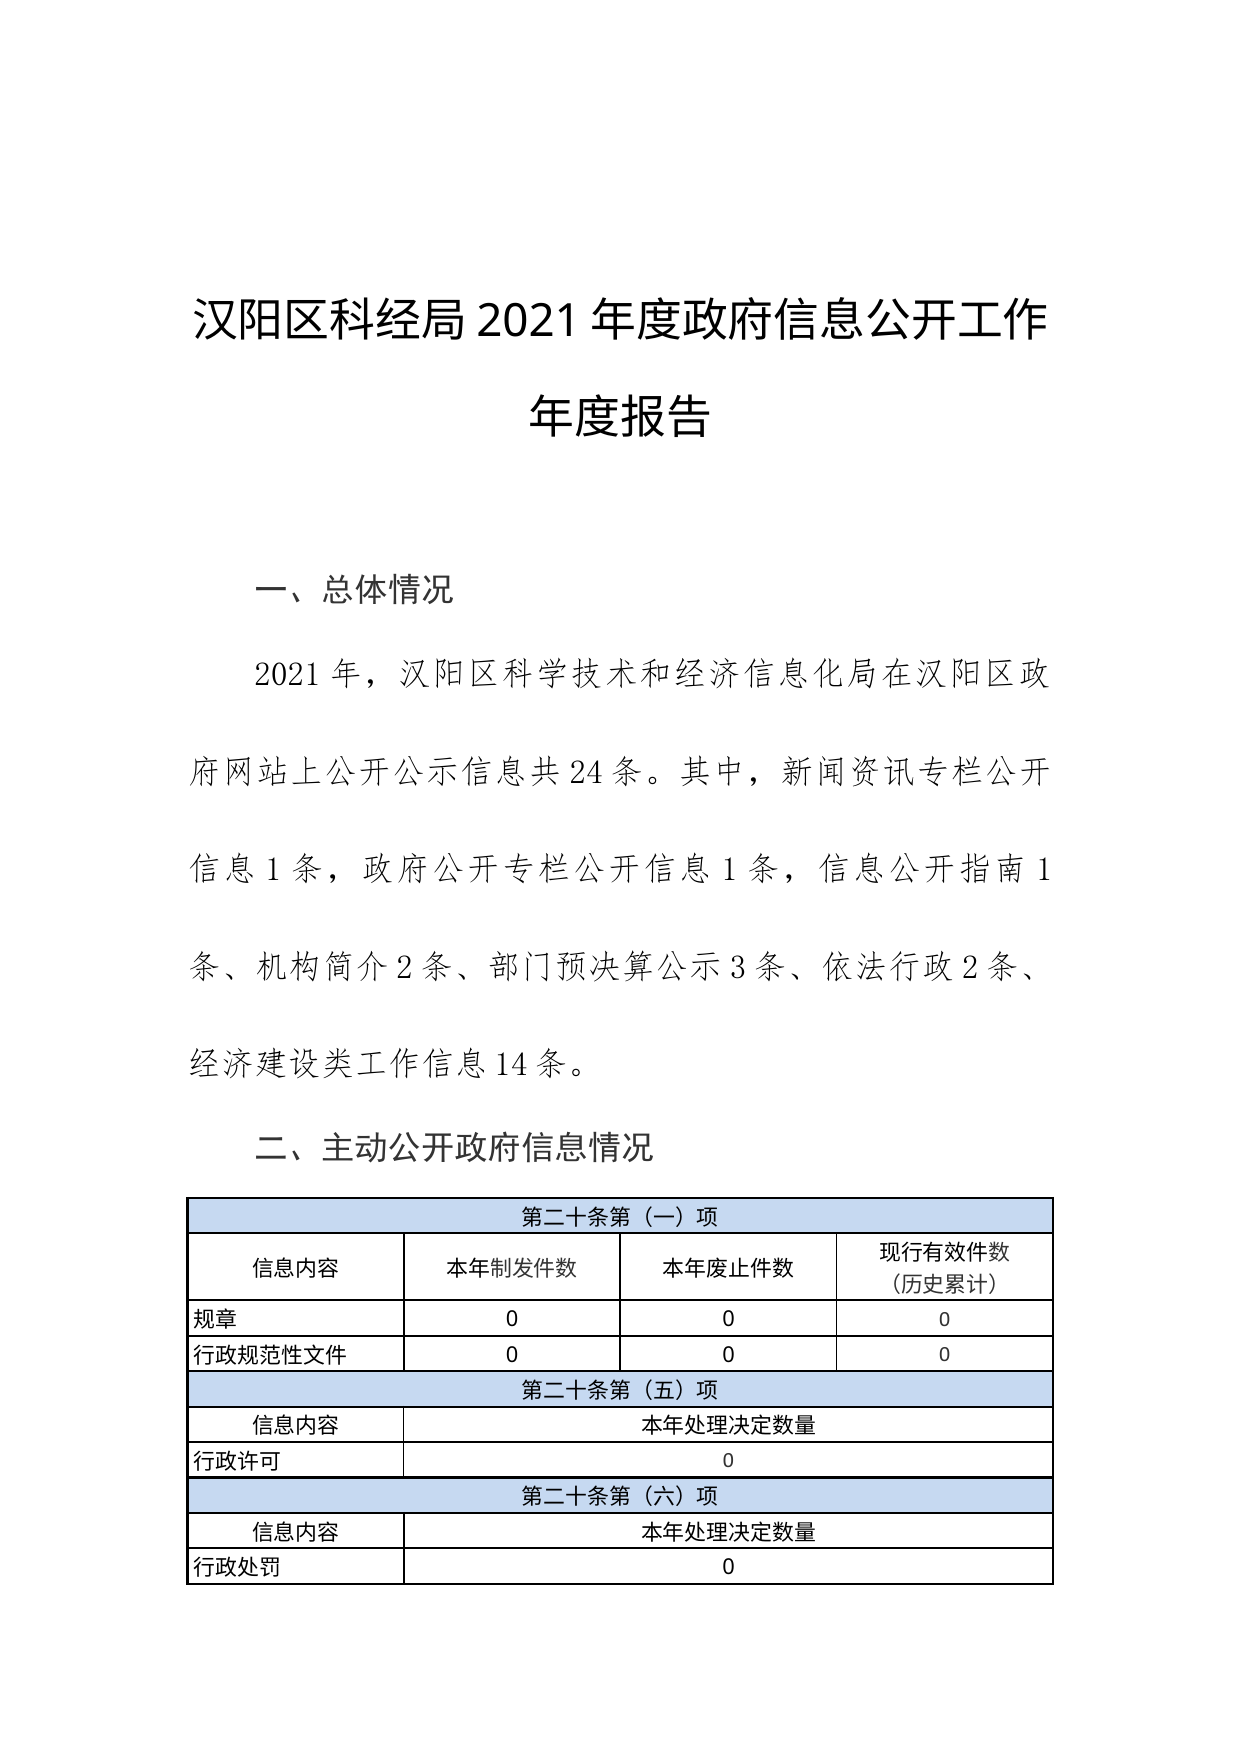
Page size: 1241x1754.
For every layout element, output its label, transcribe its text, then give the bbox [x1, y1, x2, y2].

table_cell 本年废止件数 [621, 1234, 836, 1299]
table_cell 行政规范性文件 [189, 1337, 403, 1370]
table_cell 本年制发件数 [405, 1234, 619, 1299]
table_cell 0 [404, 1443, 1052, 1476]
table_cell 信息内容 [189, 1408, 403, 1441]
text 二、主动公开政府信息情况 [187, 1113, 1053, 1178]
table_cell 0 [837, 1337, 1052, 1370]
table_cell 0 [405, 1337, 619, 1370]
table_cell 0 [621, 1337, 836, 1370]
text 2021年，汉阳区科学技术和经济信息化局在汉阳区政府网站上公开公示信息共24条。其中，新闻资讯专栏公开信息1条，政府公开专栏公开信息1条，信息公开指南1条、机构简介2条、部门预决算公示3条、依法行政2条、经济建设类工作信息14条。 [187, 639, 1053, 1094]
table_cell 第二十条第（六）项 [189, 1479, 1052, 1512]
text 汉阳区科经局2021年度政府信息公开工作年度报告 [187, 268, 1053, 463]
table_header 第二十条第（一）项 [189, 1199, 1052, 1232]
table_cell 第二十条第（五）项 [189, 1372, 1052, 1406]
table_cell 信息内容 [189, 1514, 403, 1547]
table_cell 本年处理决定数量 [405, 1514, 1052, 1547]
table_cell 现行有效件数 （历史累计） [837, 1234, 1052, 1299]
table_cell 本年处理决定数量 [404, 1408, 1052, 1441]
table_cell 0 [621, 1301, 836, 1335]
table_cell 行政许可 [189, 1443, 403, 1476]
text 一、总体情况 [187, 555, 1053, 620]
table_cell 行政处罚 [189, 1549, 403, 1583]
table_cell 规章 [189, 1301, 403, 1335]
table_cell 0 [405, 1301, 619, 1335]
table_cell 0 [837, 1301, 1052, 1335]
table_cell 0 [405, 1549, 1052, 1583]
table_cell 信息内容 [189, 1234, 403, 1299]
